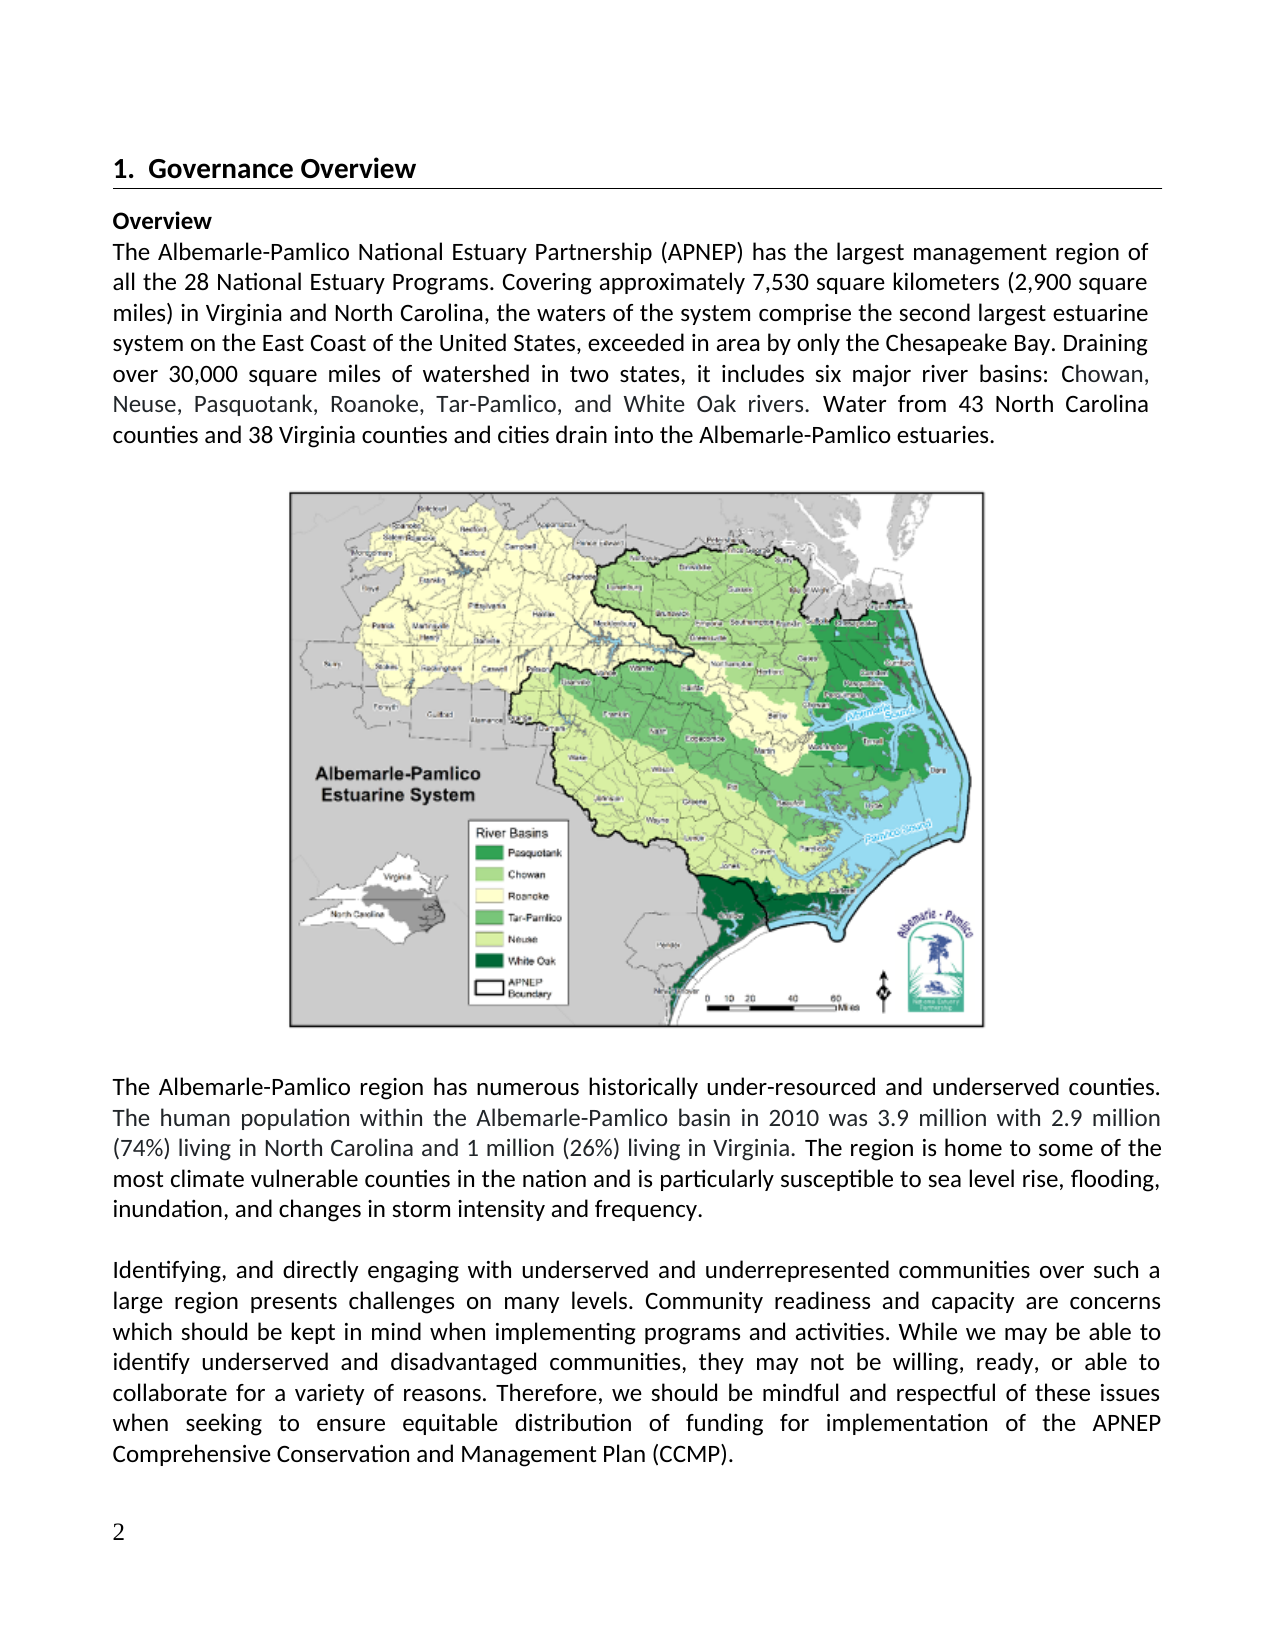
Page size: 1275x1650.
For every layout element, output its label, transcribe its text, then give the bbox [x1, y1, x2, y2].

picture [273, 480, 1002, 1041]
subtitle 1. Governance Overview [112, 150, 1162, 189]
text The Albemarle-Pamlico region has numerous historically under-resourced and underserved counties. The human population within the Albemarle-Pamlico basin in 2010 was 3.9 million with 2.9 million (74%) living in North Carolina and 1 million (26%) living in Virginia. The region is home to some of the most climate vulnerable counties in the nation and is particularly susceptible to sea level rise, flooding, inundation, and changes in storm intensity and frequency. [112, 1072, 1162, 1224]
text The Albemarle-Pamlico National Estuary Partnership (APNEP) has the largest management region of all the 28 National Estuary Programs. Covering approximately 7,530 square kilometers (2,900 square miles) in Virginia and North Carolina, the waters of the system comprise the second largest estuarine system on the East Coast of the United States, exceeded in area by only the Chesapeake Bay. Draining over 30,000 square miles of watershed in two states, it includes six major river basins: Chowan, Neuse, Pasquotank, Roanoke, Tar-Pamlico, and White Oak rivers. Water from 43 North Carolina counties and 38 Virginia counties and cities drain into the Albemarle-Pamlico estuaries. [112, 236, 1150, 449]
text Identifying, and directly engaging with underserved and underrepresented communities over such a large region presents challenges on many levels. Community readiness and capacity are concerns which should be kept in mind when implementing programs and activities. While we may be able to identify underserved and disadvantaged communities, they may not be willing, ready, or able to collaborate for a variety of reasons. Therefore, we should be mindful and respectful of these issues when seeking to ensure equitable distribution of funding for implementation of the APNEP Comprehensive Conservation and Management Plan (CCMP). [112, 1255, 1162, 1468]
text Overview [112, 205, 1150, 236]
